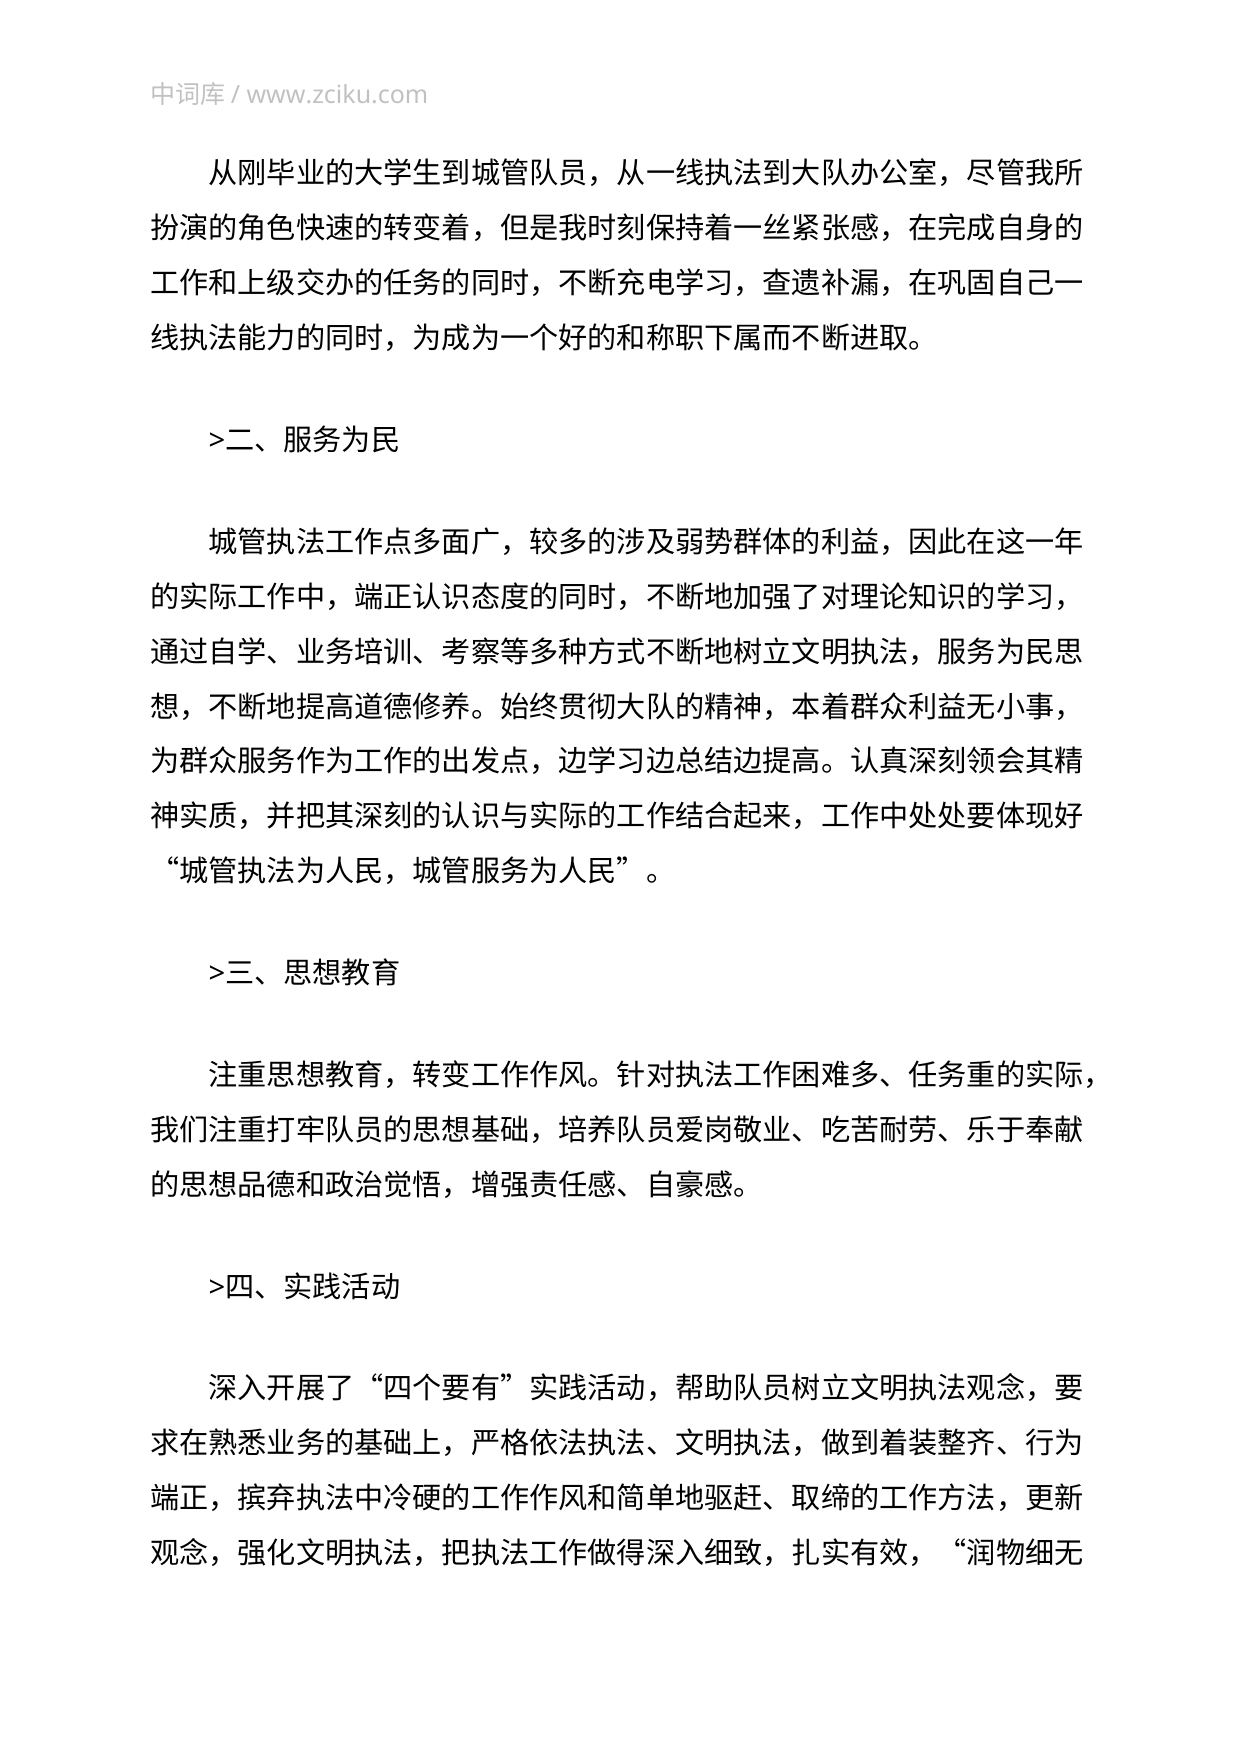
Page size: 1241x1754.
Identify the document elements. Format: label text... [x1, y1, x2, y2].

text >三、思想教育 [150, 949, 1090, 992]
text 注重思想教育，转变工作作风。针对执法工作困难多、任务重的实际，我们注重打牢队员的思想基础，培养队员爱岗敬业、吃苦耐劳、乐于奉献的思想品德和政治觉悟，增强责任感、自豪感。 [150, 1052, 1090, 1204]
text 城管执法工作点多面广，较多的涉及弱势群体的利益，因此在这一年的实际工作中，端正认识态度的同时，不断地加强了对理论知识的学习，通过自学、业务培训、考察等多种方式不断地树立文明执法，服务为民思想，不断地提高道德修养。始终贯彻大队的精神，本着群众利益无小事，为群众服务作为工作的出发点，边学习边总结边提高。认真深刻领会其精神实质，并把其深刻的认识与实际的工作结合起来，工作中处处要体现好“城管执法为人民，城管服务为人民”。 [150, 518, 1090, 890]
text 从刚毕业的大学生到城管队员，从一线执法到大队办公室，尽管我所扮演的角色快速的转变着，但是我时刻保持着一丝紧张感，在完成自身的工作和上级交办的任务的同时，不断充电学习，查遗补漏，在巩固自己一线执法能力的同时，为成为一个好的和称职下属而不断进取。 [150, 150, 1090, 357]
text >二、服务为民 [150, 416, 1090, 459]
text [150, 1365, 1090, 1572]
text >四、实践活动 [150, 1263, 1090, 1306]
